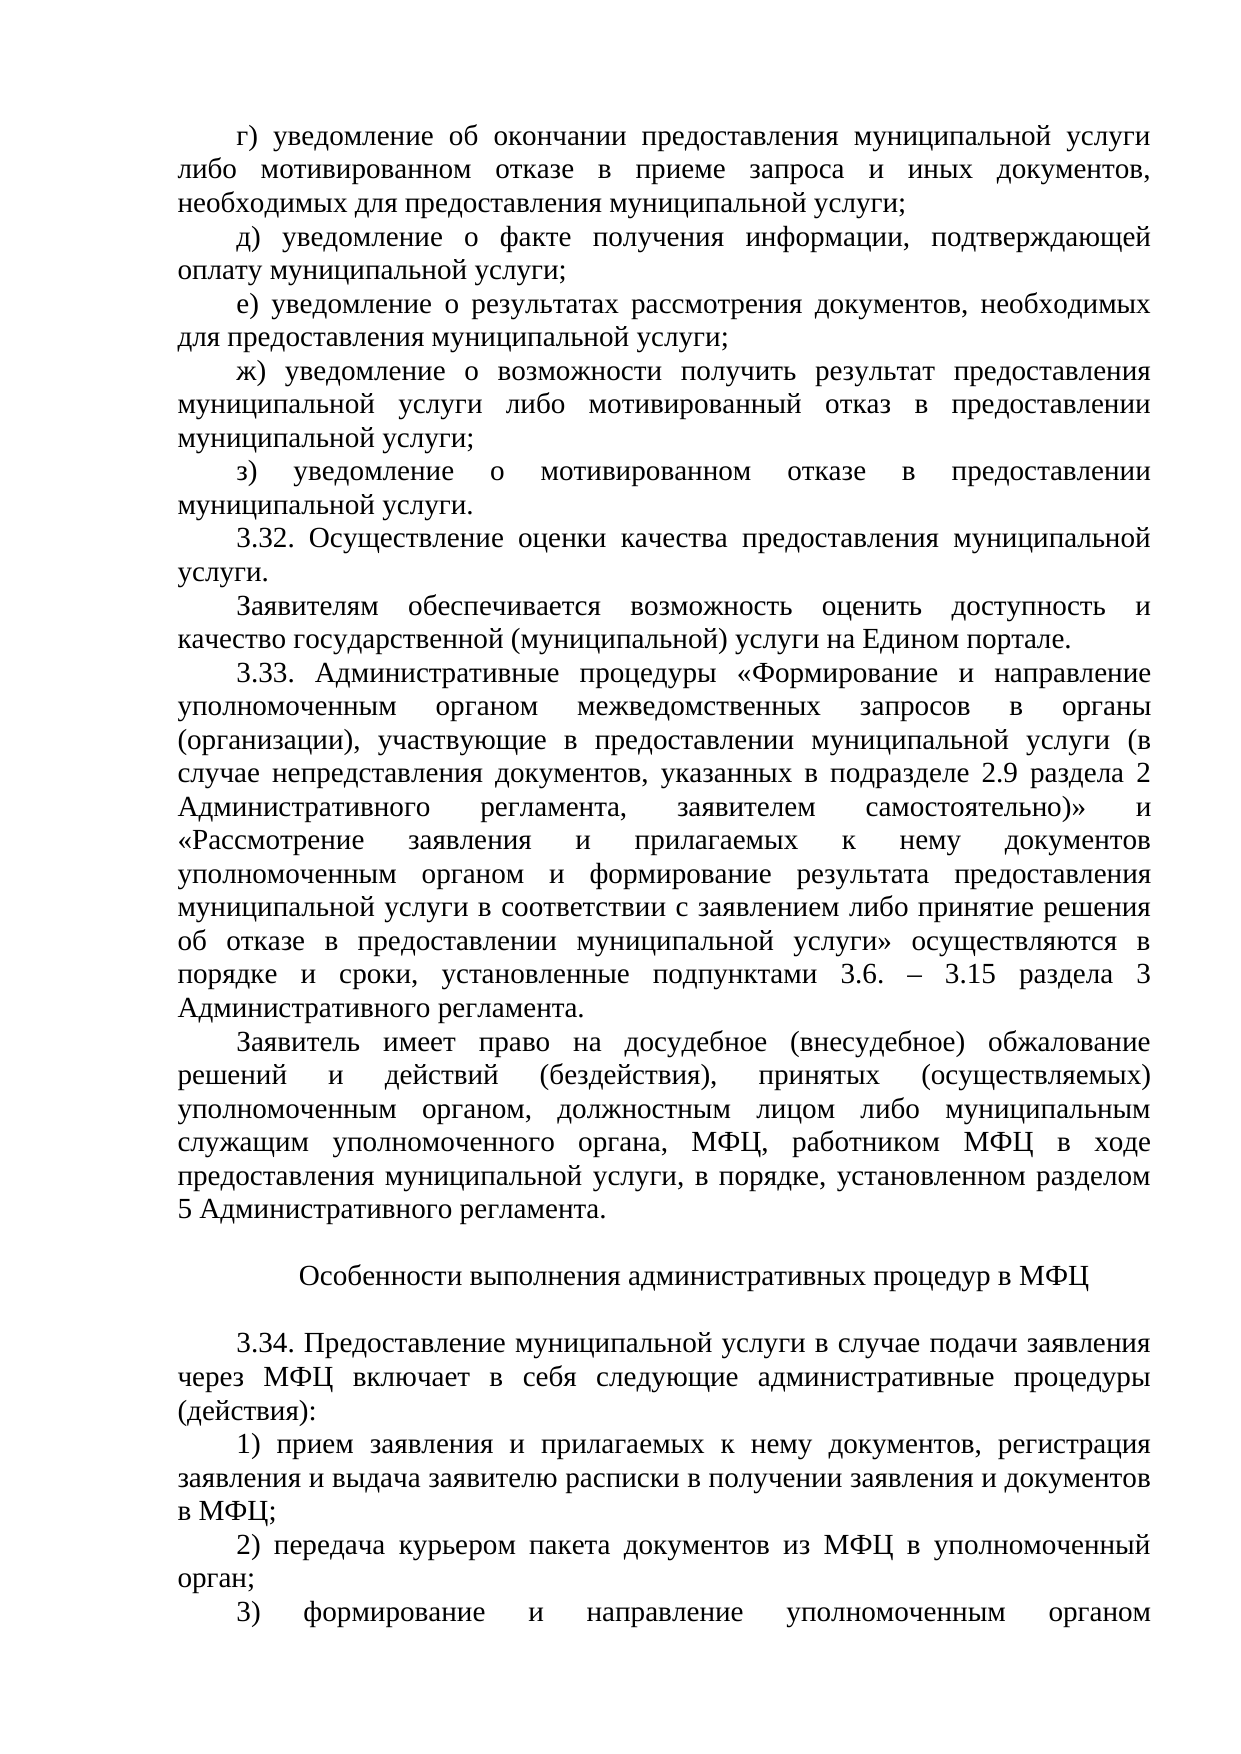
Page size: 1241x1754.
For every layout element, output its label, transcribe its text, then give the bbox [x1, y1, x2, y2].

text е) уведомление о результатах рассмотрения документов, необходимых для предоставления муниципальной услуги; [177, 286, 1152, 353]
text 3.34. Предоставление муниципальной услуги в случае подачи заявления через МФЦ включает в себя следующие административные процедуры (действия): [177, 1326, 1152, 1426]
text 1) прием заявления и прилагаемых к нему документов, регистрация заявления и выдача заявителю расписки в получении заявления и документов в МФЦ; [177, 1426, 1152, 1527]
text Особенности выполнения административных процедур в МФЦ [177, 1258, 1152, 1292]
text 3.32. Осуществление оценки качества предоставления муниципальной услуги. [177, 521, 1152, 588]
text 2) передача курьером пакета документов из МФЦ в уполномоченный орган; [177, 1527, 1152, 1594]
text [177, 1594, 1152, 1627]
text д) уведомление о факте получения информации, подтверждающей оплату муниципальной услуги; [177, 219, 1152, 286]
text ж) уведомление о возможности получить результат предоставления муниципальной услуги либо мотивированный отказ в предоставлении муниципальной услуги; [177, 353, 1152, 453]
text Заявитель имеет право на досудебное (внесудебное) обжалование решений и действий (бездействия), принятых (осуществляемых) уполномоченным органом, должностным лицом либо муниципальным служащим уполномоченного органа, МФЦ, работником МФЦ в ходе предоставления муниципальной услуги, в порядке, установленном разделом 5 Административного регламента. [177, 1024, 1152, 1225]
text г) уведомление об окончании предоставления муниципальной услуги либо мотивированном отказе в приеме запроса и иных документов, необходимых для предоставления муниципальной услуги; [177, 118, 1152, 219]
text з) уведомление о мотивированном отказе в предоставлении муниципальной услуги. [177, 453, 1152, 521]
text Заявителям обеспечивается возможность оценить доступность и качество государственной (муниципальной) услуги на Едином портале. [177, 588, 1152, 655]
text 3.33. Административные процедуры «Формирование и направление уполномоченным органом межведомственных запросов в органы (организации), участвующие в предоставлении муниципальной услуги (в случае непредставления документов, указанных в подразделе 2.9 раздела 2 Административного регламента, заявителем самостоятельно)» и «Рассмотрение заявления и прилагаемых к нему документов уполномоченным органом и формирование результата предоставления муниципальной услуги в соответствии с заявлением либо принятие решения об отказе в предоставлении муниципальной услуги» осуществляются в порядке и сроки, установленные подпунктами 3.6. – 3.15 раздела 3 Административного регламента. [177, 655, 1152, 1024]
